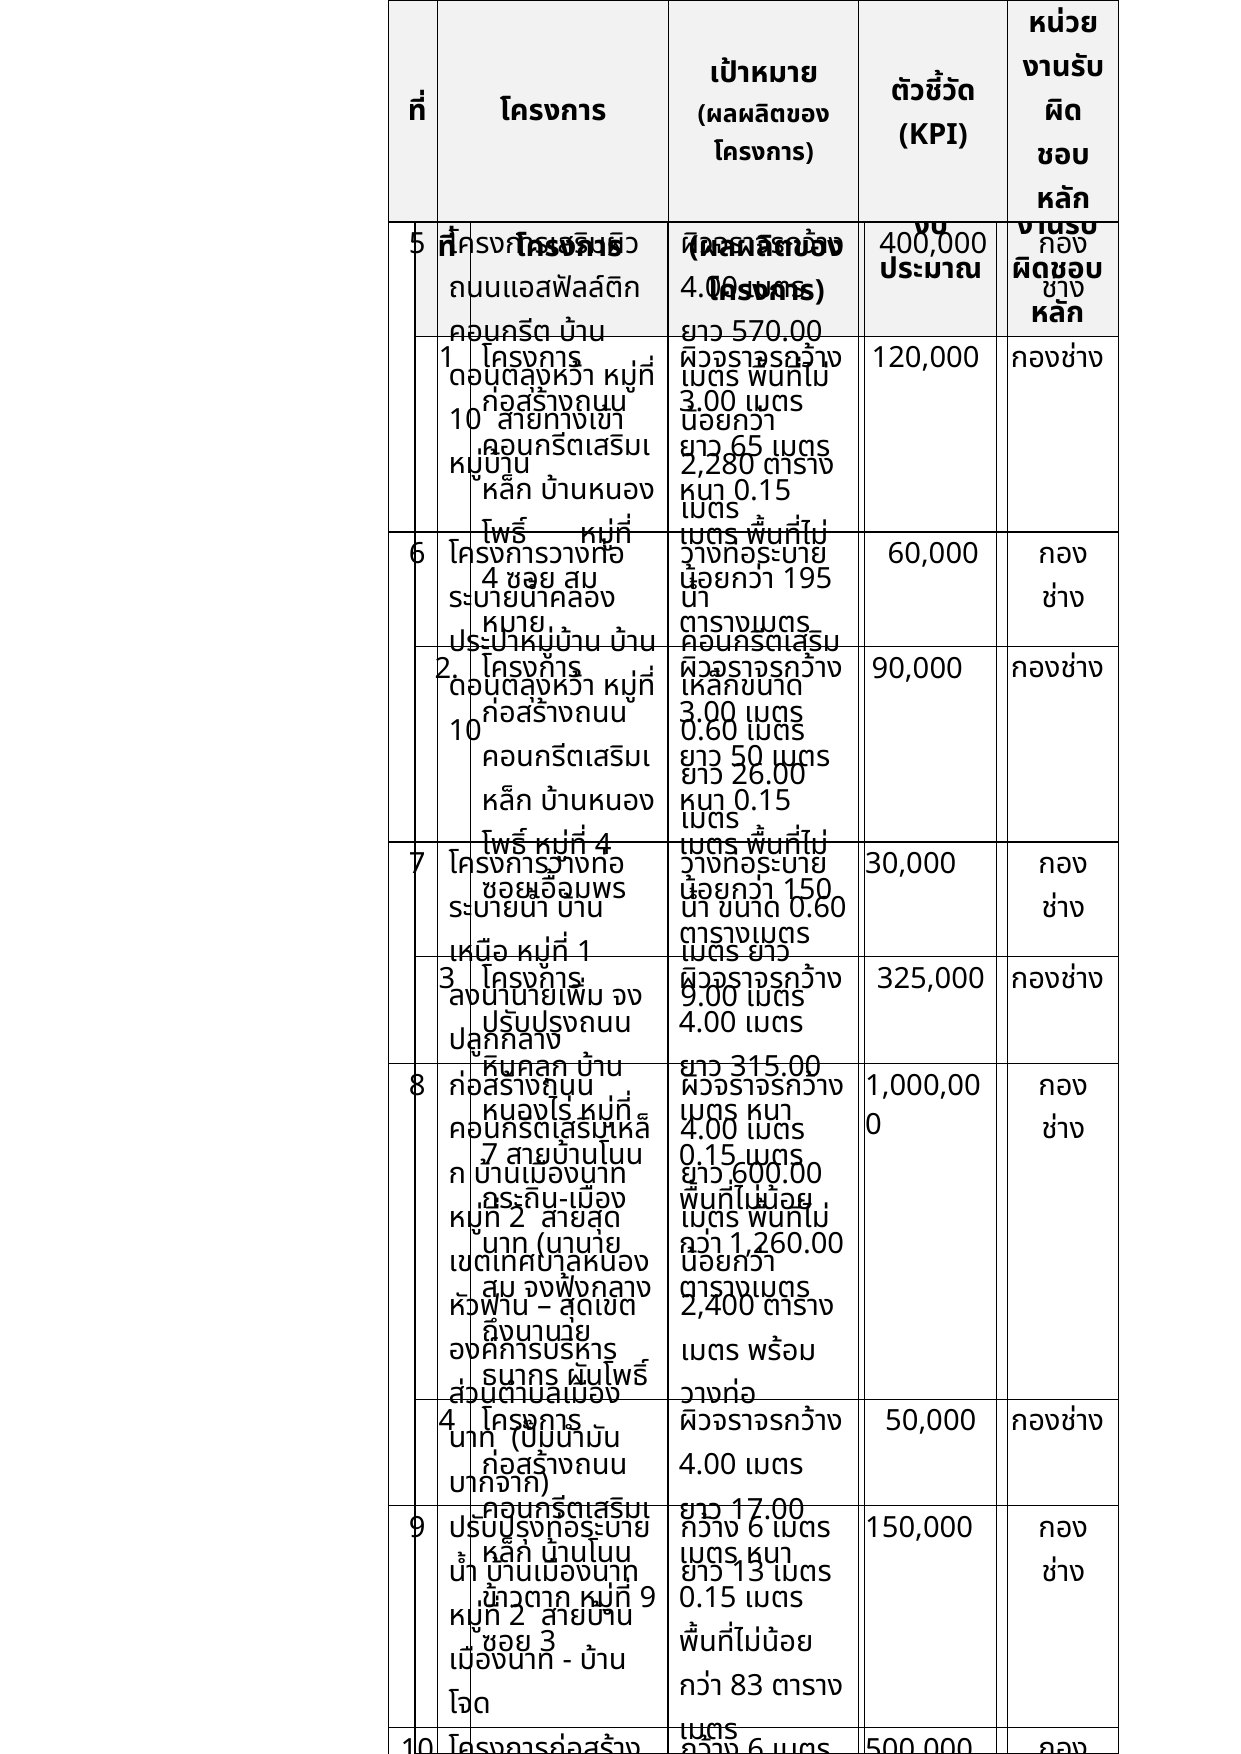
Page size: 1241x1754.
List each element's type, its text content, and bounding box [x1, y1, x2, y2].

table_cell ก่อสร้างถนนคอนกรีตเสริมเหล็ก บ้านเมืองนาท หมู่ที่ 2 สายสุดเขตเทศบาลหนองหัวฟาน – สุดเขตองค์การบริหารส่วนตำบลเมืองนาท (ปั๊มนำมันบากจาก) [438, 1064, 668, 1505]
table_cell โครงการเสริมผิวถนนแอสฟัลล์ติกคอนกรีต บ้านดอนตลุงหว้า หมู่ที่ 10 สายทางเข้าหมู่บ้าน [438, 223, 668, 531]
table_cell 150,000 [859, 1506, 1007, 1727]
table_cell 1,000,000 [859, 1064, 1007, 1505]
table_cell 400,000 [859, 223, 1007, 531]
table_cell กองช่าง [1008, 223, 1118, 531]
table_cell ผิวจราจรกว้าง 4.00 เมตร ยาว 600.00 เมตร พื้นที่ไม่น้อยกว่า 2,400 ตารางเมตร พร้อมวางท่อ [669, 1064, 858, 1505]
table_cell 500,000 [859, 1728, 1007, 1754]
table_cell โครงการวางท่อระบายน้ำคลองประปาหมู่บ้าน บ้านดอนตลุงหว้า หมู่ที่ 10 [438, 533, 668, 841]
table_cell ปรับปรุงท่อระบายน้ำ บ้านเมืองนาท หมู่ที่ 2 สายบ้านเมืองนาท - บ้านโจด [438, 1506, 668, 1727]
table_header เป้าหมาย (ผลผลิตของโครงการ) [669, 1, 858, 221]
table_cell กองช่าง [1008, 1506, 1118, 1727]
table_cell กว้าง 6 เมตร ยาว 13 เมตร [669, 1728, 858, 1754]
table_header หน่วยงานรับผิดชอบหลัก [1008, 1, 1118, 221]
table_cell กองช่าง [1008, 1064, 1118, 1505]
table_cell 30,000 [859, 843, 1007, 1063]
table_cell กองช่าง [1008, 533, 1118, 841]
table_cell 9 [389, 1506, 437, 1727]
table_cell โครงการก่อสร้าง Box Culvert บ้านทัพรั้ง หมู่ที่ 3 สายบ้านน้อยห้วยยาง [438, 1728, 668, 1754]
table_cell 8 [389, 1064, 437, 1505]
table_cell กองช่าง [1008, 1728, 1118, 1754]
table_header โครงการ [438, 1, 668, 221]
table_cell 10 [389, 1728, 437, 1754]
table_cell วางท่อระบายน้ำคอนกรีตเสริมเหล็กขนาด 0.60 เมตร ยาว 26.00 เมตร [669, 533, 858, 841]
table_header ที่ [389, 1, 437, 221]
table_cell ผิวจราจรกว้าง 4.00 เมตร ยาว 570.00 เมตร พื้นที่ไม่น้อยกว่า 2,280 ตารางเมตร [669, 223, 858, 531]
table_cell กว้าง 6 เมตร ยาว 13 เมตร [669, 1506, 858, 1727]
table_cell 5 [389, 223, 437, 531]
table_cell 6 [389, 533, 437, 841]
table_cell 7 [389, 843, 437, 1063]
table_cell โครงการวางท่อระบายน้ำ บ้านเหนือ หมู่ที่ 1 ลงนานายเพิ่ม จงปลูกกลาง [438, 843, 668, 1063]
table_cell 60,000 [859, 533, 1007, 841]
table_cell วางท่อระบายน้ำ ขนาด 0.60 เมตร ยาว 9.00 เมตร [669, 843, 858, 1063]
table_cell กองช่าง [1008, 843, 1118, 1063]
table_header ตัวชี้วัด (KPI) [859, 1, 1007, 221]
